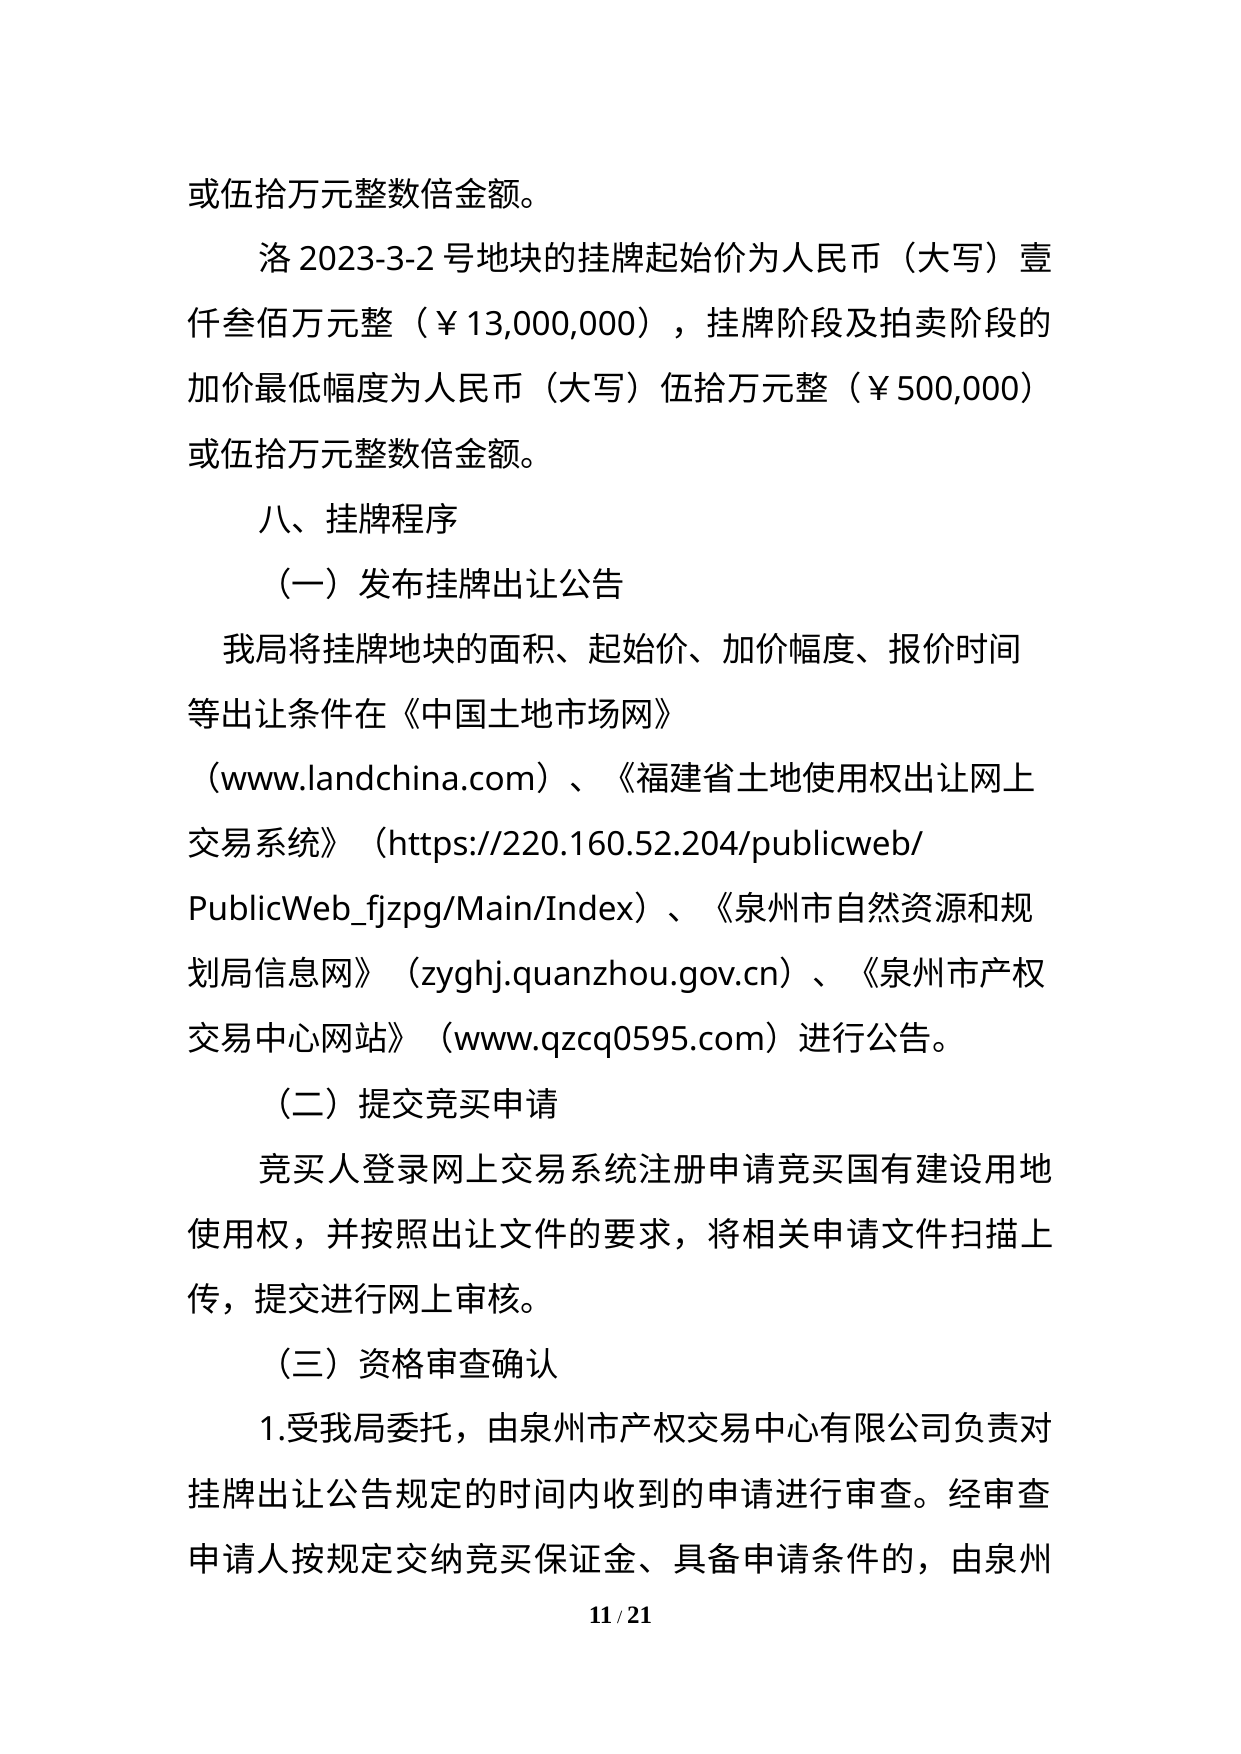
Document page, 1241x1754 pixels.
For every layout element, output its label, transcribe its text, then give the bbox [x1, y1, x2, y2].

text （二）提交竞买申请 [187, 1069, 1053, 1134]
text 我局将挂牌地块的面积、起始价、加价幅度、报价时间等出让条件在《中国土地市场网》（www.landchina.com）、《福建省土地使用权出让网上交易系统》（https://220.160.52.204/publicweb/PublicWeb_fjzpg/Main/Index）、《泉州市自然资源和规划局信息网》（zyghj.quanzhou.gov.cn）、《泉州市产权交易中心网站》（www.qzcq0595.com）进行公告。 [187, 614, 1053, 1069]
text 洛2023-3-2号地块的挂牌起始价为人民币（大写）壹仟叁佰万元整（￥13,000,000），挂牌阶段及拍卖阶段的加价最低幅度为人民币（大写）伍拾万元整（￥500,000）或伍拾万元整数倍金额。 [187, 224, 1053, 484]
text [187, 159, 1053, 224]
text （一）发布挂牌出让公告 [187, 549, 1053, 614]
text （三）资格审查确认 [187, 1329, 1053, 1394]
text 八、挂牌程序 [187, 484, 1053, 549]
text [187, 1394, 1053, 1589]
text 竞买人登录网上交易系统注册申请竞买国有建设用地使用权，并按照出让文件的要求，将相关申请文件扫描上传，提交进行网上审核。 [187, 1134, 1053, 1329]
